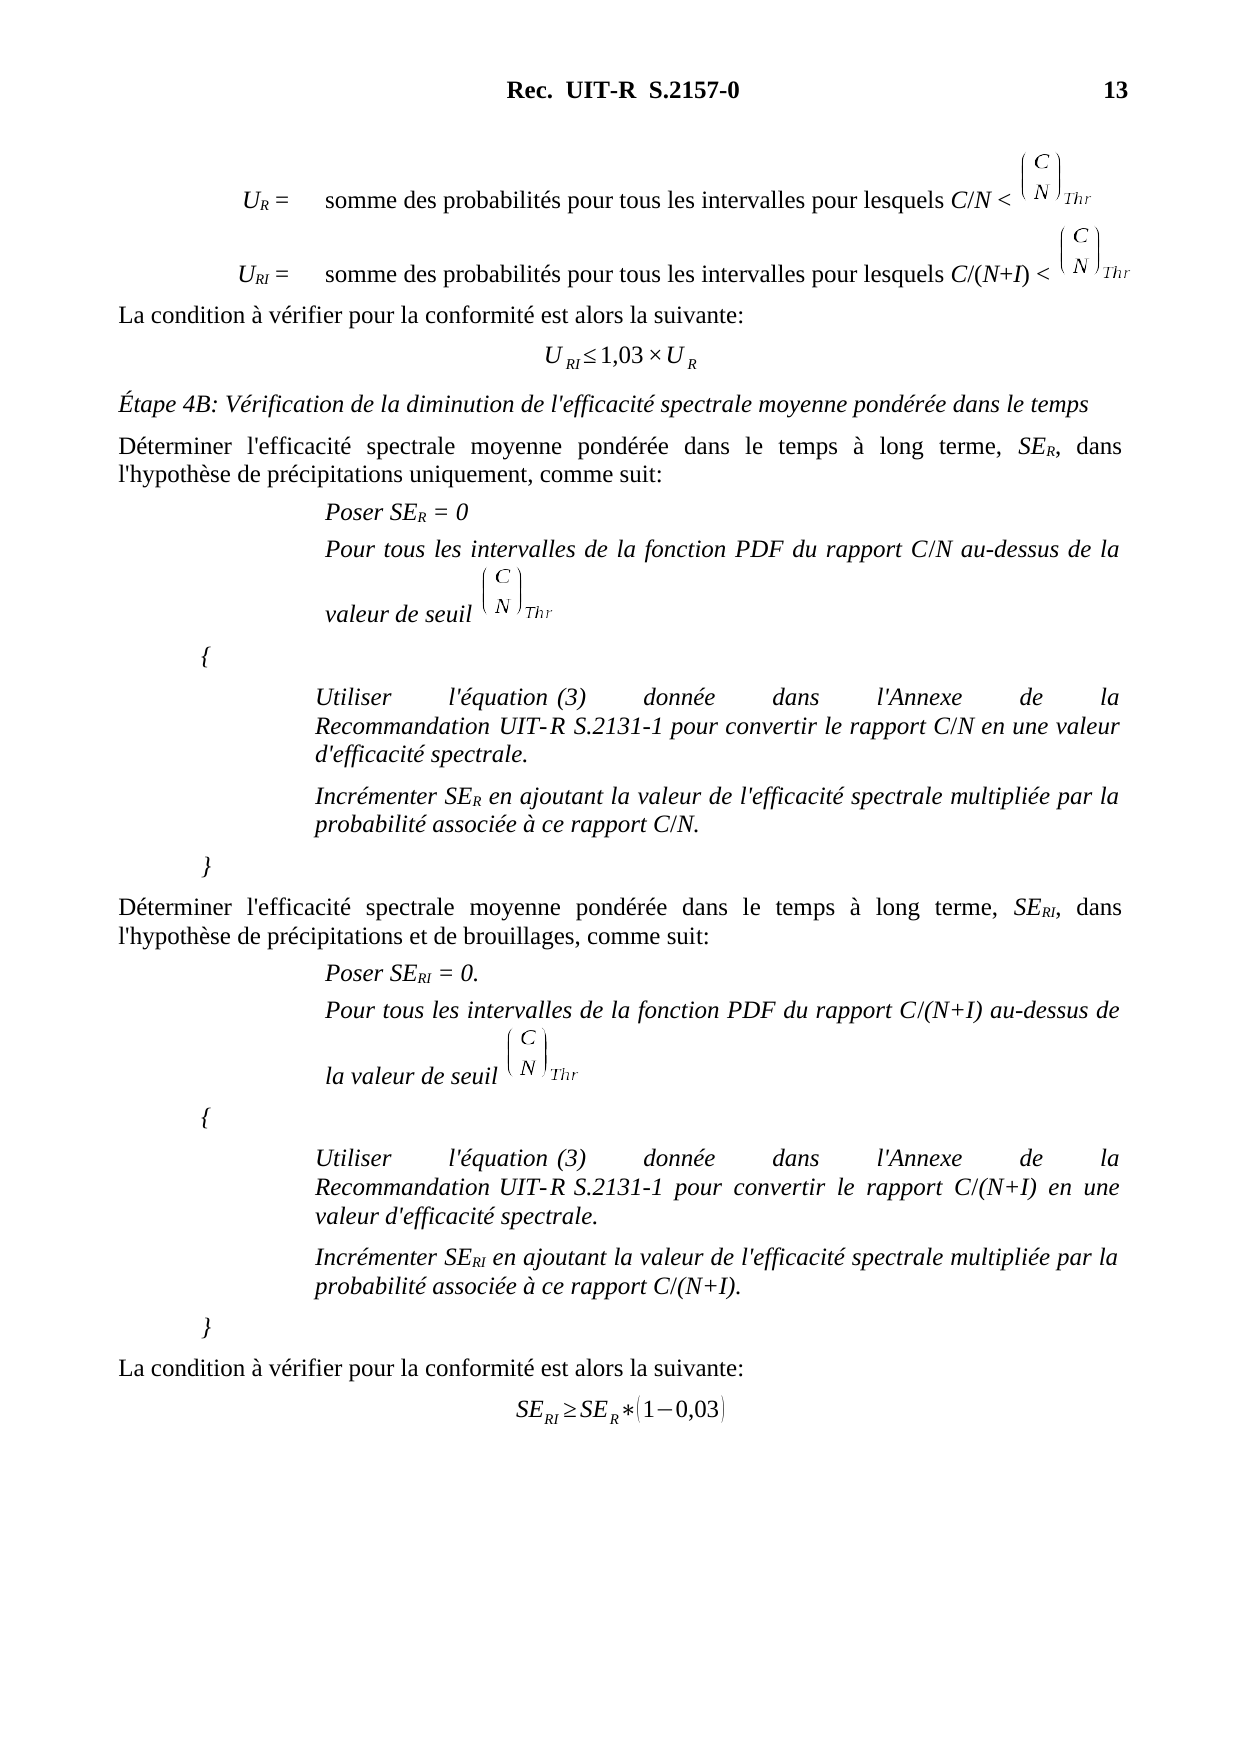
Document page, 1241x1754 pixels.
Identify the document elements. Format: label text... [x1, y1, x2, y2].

text Déterminer l'efficacité spectrale moyenne pondérée dans le temps à long terme, SER, dans l'hypothèse de précipitations uniquement, comme suit: [118, 431, 1122, 488]
text Pour tous les intervalles de la fonction PDF du rapport C/N au-dessus de la valeur de seuil [118, 534, 1122, 628]
text { [118, 641, 1122, 669]
subtitle Étape 4B: Vérification de la diminution de l'efficacité spectrale moyenne pondérée dans le temps [118, 389, 1122, 418]
text Utiliser l'équation (3) donnée dans l'Annexe de la Recommandation UIT-R S.2131-1 pour convertir le rapport C/N en une valeur d'efficacité spectrale. [315, 682, 1122, 768]
text Incrémenter SERI en ajoutant la valeur de l'efficacité spectrale multipliée par la probabilité associée à ce rapport C/(N+I). [315, 1242, 1122, 1299]
text Pour tous les intervalles de la fonction PDF du rapport C/(N+I) au-dessus de la valeur de seuil [118, 995, 1122, 1089]
text { [118, 1102, 1122, 1131]
text Incrémenter SER en ajoutant la valeur de l'efficacité spectrale multipliée par la probabilité associée à ce rapport C/N. [315, 781, 1122, 838]
text URI = somme des probabilités pour tous les intervalles pour lesquels C/(N+I) < [118, 222, 1137, 288]
text UR = somme des probabilités pour tous les intervalles pour lesquels C/N < [118, 148, 1122, 213]
text Utiliser l'équation (3) donnée dans l'Annexe de la Recommandation UIT-R S.2131-1 pour convertir le rapport C/(N+I) en une valeur d'efficacité spectrale. [315, 1143, 1122, 1229]
text La condition à vérifier pour la conformité est alors la suivante: [118, 300, 1122, 329]
text } [118, 1312, 1122, 1341]
text Poser SERI = 0. [118, 958, 1122, 987]
text } [118, 851, 1122, 879]
text Poser SER = 0 [118, 497, 1122, 525]
text La condition à vérifier pour la conformité est alors la suivante: [118, 1353, 1122, 1382]
text Déterminer l'efficacité spectrale moyenne pondérée dans le temps à long terme, SERI, dans l'hypothèse de précipitations et de brouillages, comme suit: [118, 892, 1122, 949]
